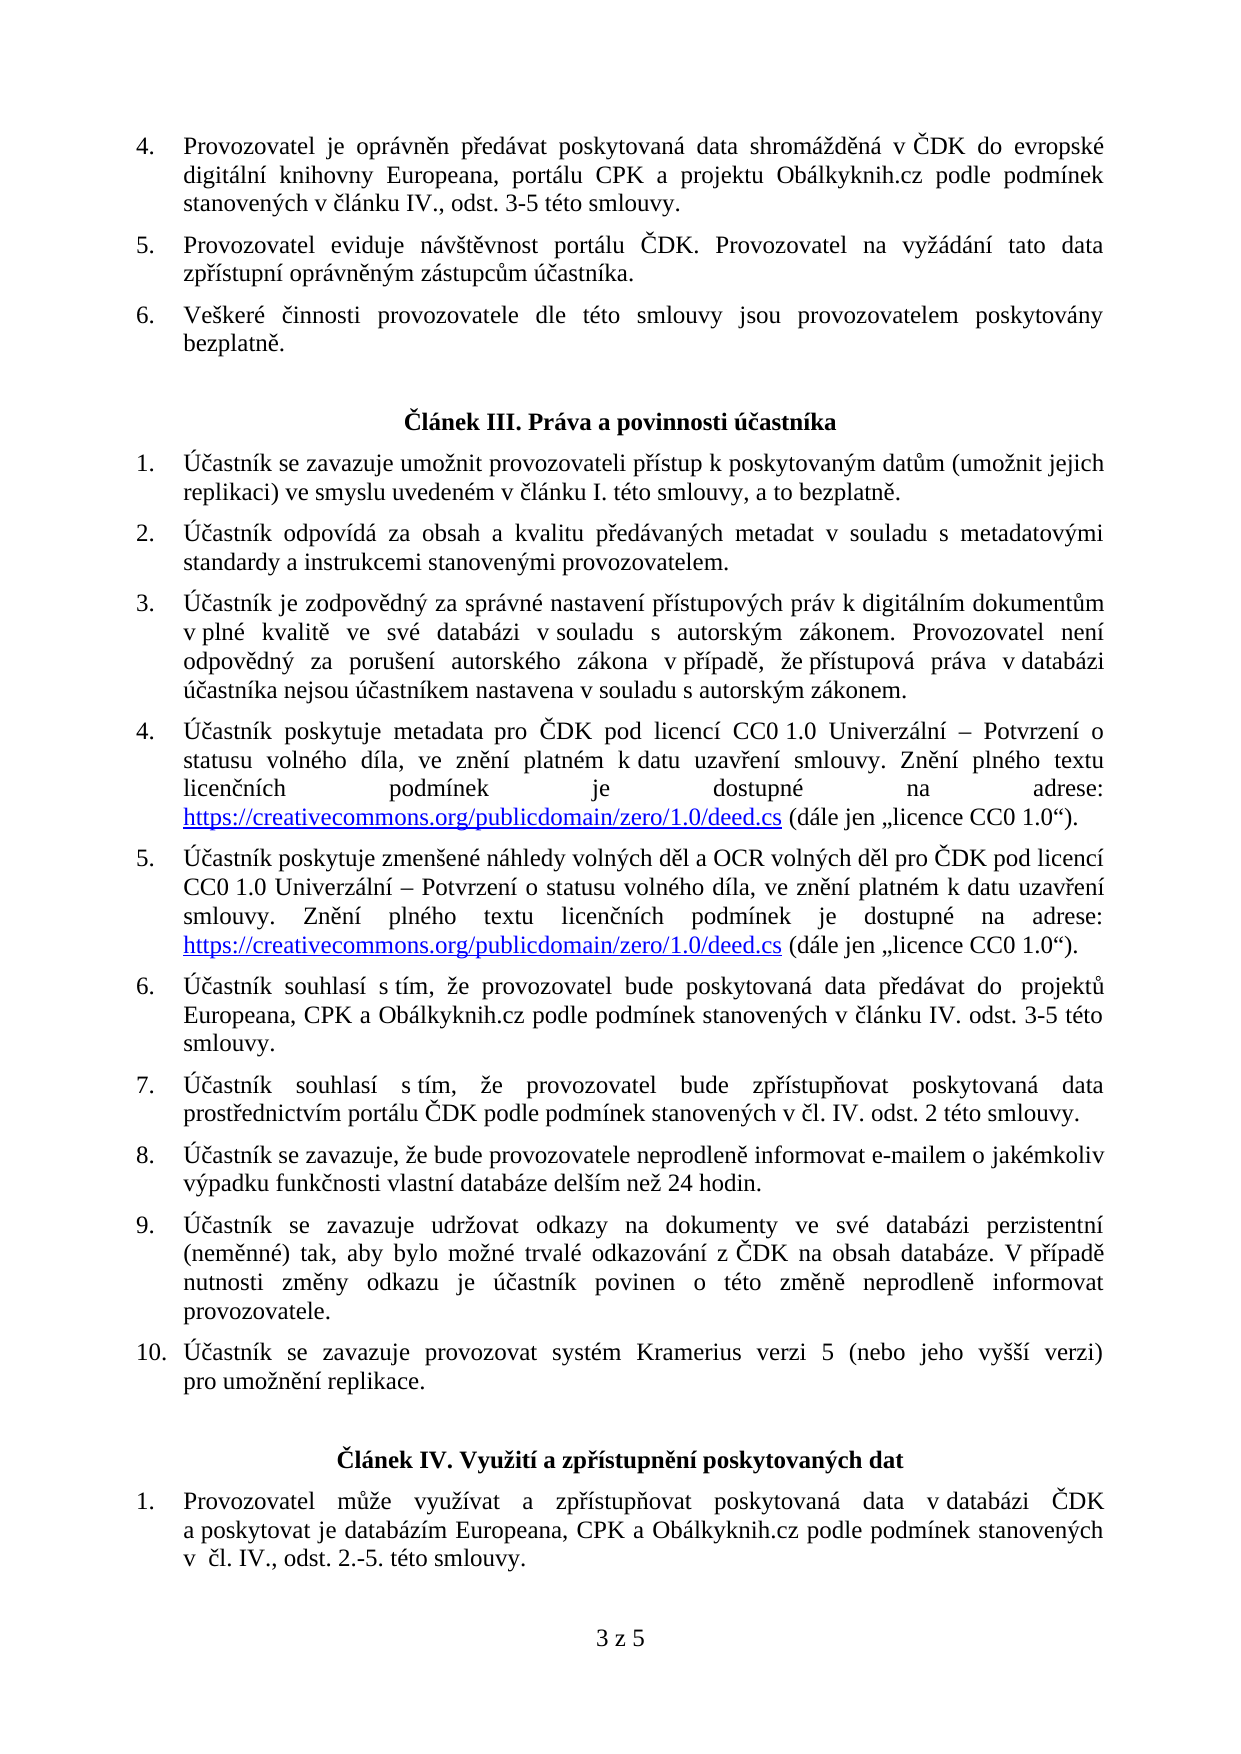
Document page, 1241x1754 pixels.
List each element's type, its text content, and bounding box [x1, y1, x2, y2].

list Účastník poskytuje metadata pro ČDK pod licencí CC0 1.0 Univerzální – Potvrzení o statusu volného díla, ve znění platném k datu uzavření smlouvy. Znění plného textu licenčních podmínek je dostupné na adrese: https://creativecommons.org/publicdomain/zero/1.0/deed.cs (dále jen „licence CC0 1.0“). [136, 716, 1104, 831]
list Účastník se zavazuje provozovat systém Kramerius verzi 5 (nebo jeho vyšší verzi) pro umožnění replikace. [136, 1337, 1104, 1395]
list Veškeré činnosti provozovatele dle této smlouvy jsou provozovatelem poskytovány bezplatně. [136, 300, 1104, 357]
list Provozovatel eviduje návštěvnost portálu ČDK. Provozovatel na vyžádání tato data zpřístupní oprávněným zástupcům účastníka. [136, 230, 1104, 287]
list Účastník se zavazuje udržovat odkazy na dokumenty ve své databázi perzistentní (neměnné) tak, aby bylo možné trvalé odkazování z ČDK na obsah databáze. V případě nutnosti změny odkazu je účastník povinen o této změně neprodleně informovat provozovatele. [136, 1210, 1104, 1325]
list Účastník odpovídá za obsah a kvalitu předávaných metadat v souladu s metadatovými standardy a instrukcemi stanovenými provozovatelem. [136, 518, 1104, 576]
text Článek IV. Využití a zpřístupnění poskytovaných dat [136, 1445, 1104, 1473]
text Článek III. Práva a povinnosti účastníka [136, 407, 1104, 436]
list Provozovatel může využívat a zpřístupňovat poskytovaná data v databázi ČDK a poskytovat je databázím Europeana, CPK a Obálkyknih.cz podle podmínek stanovených v čl. IV., odst. 2.-5. této smlouvy. [136, 1486, 1104, 1572]
list Provozovatel je oprávněn předávat poskytovaná data shromážděná v ČDK do evropské digitální knihovny Europeana, portálu CPK a projektu Obálkyknih.cz podle podmínek stanovených v článku IV., odst. 3-5 této smlouvy. [136, 131, 1104, 217]
list Účastník souhlasí s tím, že provozovatel bude zpřístupňovat poskytovaná data prostřednictvím portálu ČDK podle podmínek stanovených v čl. IV. odst. 2 této smlouvy. [136, 1070, 1104, 1127]
list Účastník je zodpovědný za správné nastavení přístupových práv k digitálním dokumentům v plné kvalitě ve své databázi v souladu s autorským zákonem. Provozovatel není odpovědný za porušení autorského zákona v případě, že přístupová práva v databázi účastníka nejsou účastníkem nastavena v souladu s autorským zákonem. [136, 588, 1104, 703]
list Účastník se zavazuje umožnit provozovateli přístup k poskytovaným datům (umožnit jejich replikaci) ve smyslu uvedeném v článku I. této smlouvy, a to bezplatně. [136, 448, 1104, 506]
list Účastník se zavazuje, že bude provozovatele neprodleně informovat e-mailem o jakémkoliv výpadku funkčnosti vlastní databáze delším než 24 hodin. [136, 1140, 1104, 1197]
list Účastník poskytuje zmenšené náhledy volných děl a OCR volných děl pro ČDK pod licencí CC0 1.0 Univerzální – Potvrzení o statusu volného díla, ve znění platném k datu uzavření smlouvy. Znění plného textu licenčních podmínek je dostupné na adrese: https://creativecommons.org/publicdomain/zero/1.0/deed.cs (dále jen „licence CC0 1.0“). [136, 843, 1104, 958]
list Účastník souhlasí s tím, že provozovatel bude poskytovaná data předávat do projektů Europeana, CPK a Obálkyknih.cz podle podmínek stanovených v článku IV. odst. 3-5 této smlouvy. [136, 971, 1104, 1057]
